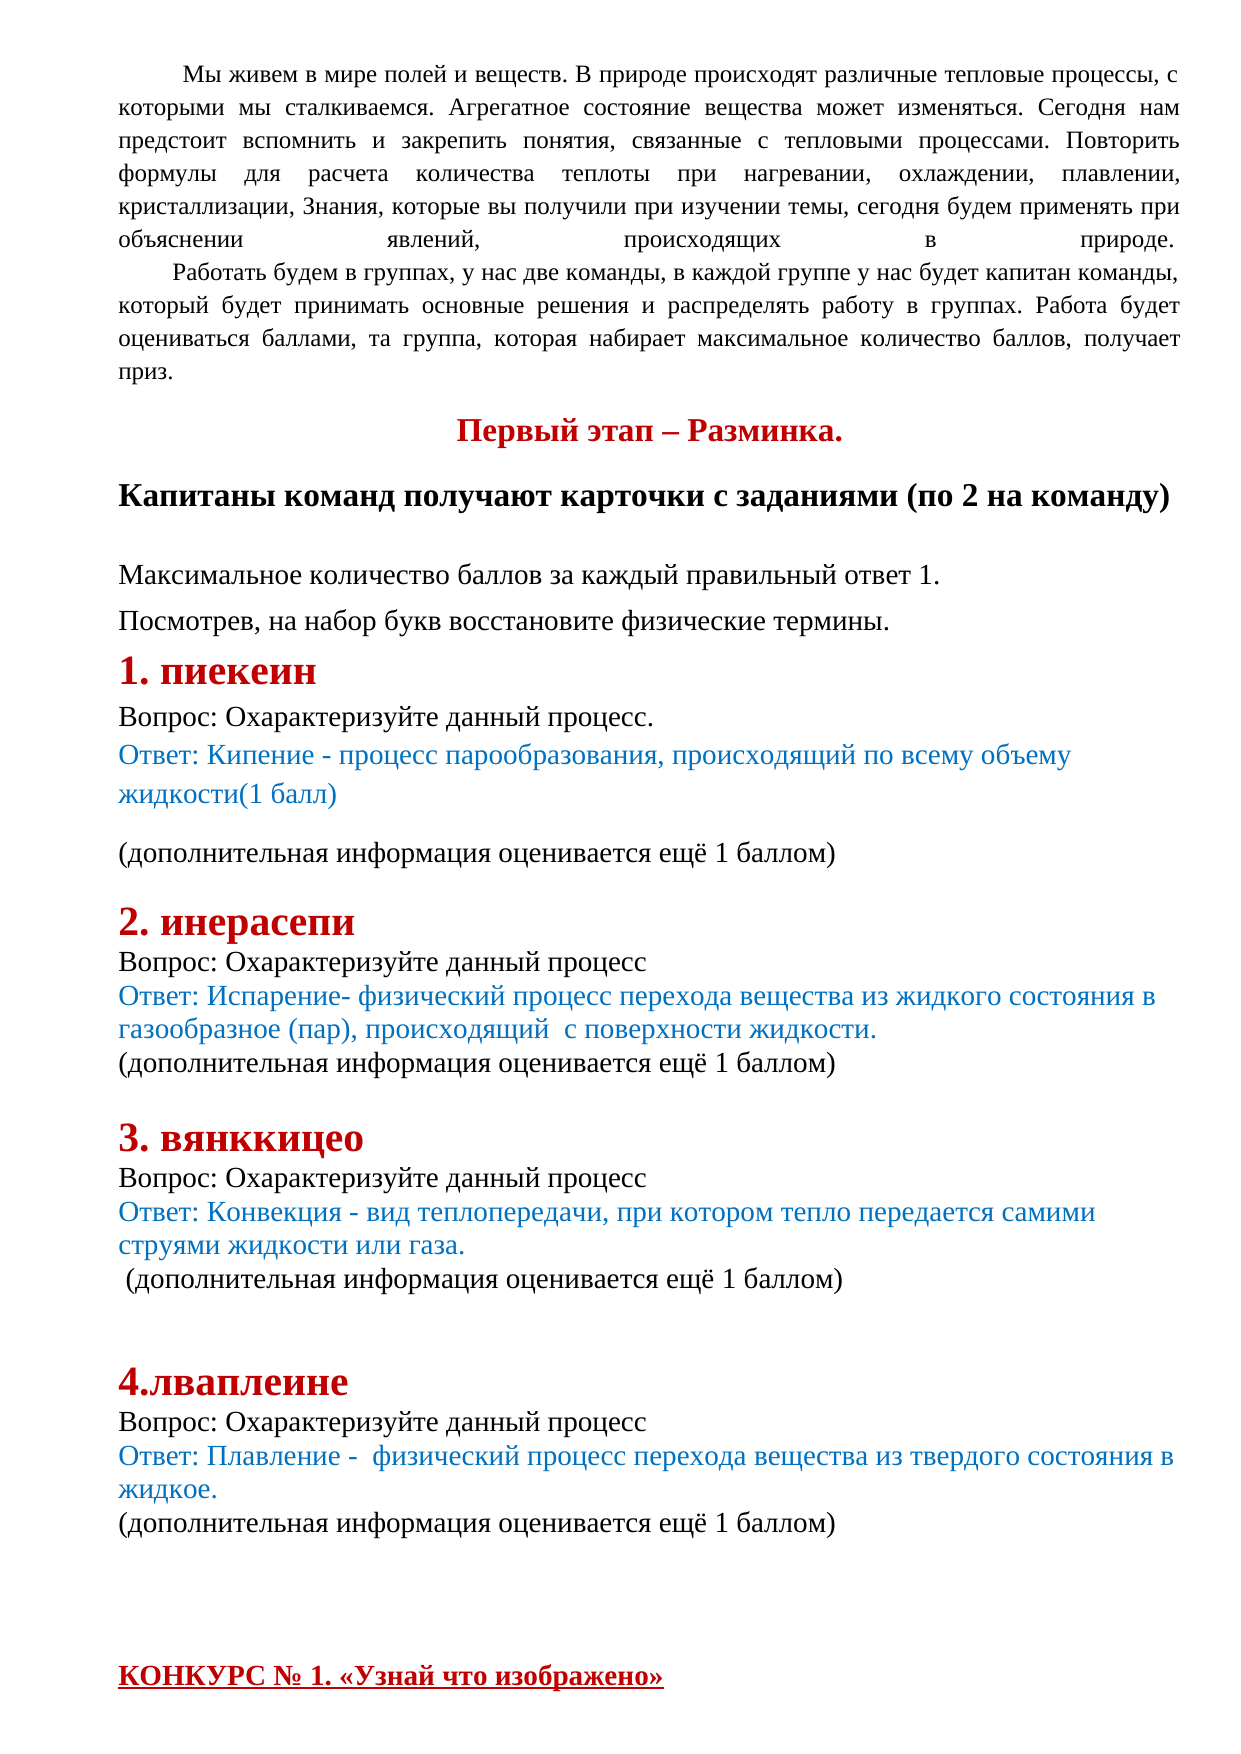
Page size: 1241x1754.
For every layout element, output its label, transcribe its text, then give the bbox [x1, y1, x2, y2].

text (дополнительная информация оценивается ещё 1 баллом) 3. вянккицео Вопрос: Охарактеризуйте данный процесс Ответ: Конвекция - вид теплопередачи, при котором тепло передается самими струями жидкости или газа. [118, 1045, 1181, 1261]
text Вопрос: Охарактеризуйте данный процесс Ответ: Плавление - физический процесс перехода вещества из твердого состояния в жидкое. [118, 1404, 1181, 1505]
text Капитаны команд получают карточки с заданиями (по 2 на команду) Максимальное количество баллов за каждый правильный ответ 1. Посмотрев, на набор букв восстановите физические термины. 1. пиекеин Вопрос: Охарактеризуйте данный процесс. Ответ: Кипение - процесс парообразования, происходящий по всему объему жидкости(1 балл) [118, 475, 1181, 809]
text Первый этап – Разминка. [118, 410, 1181, 448]
text (дополнительная информация оценивается ещё 1 баллом) 4.лваплеине [118, 1261, 1181, 1404]
text (дополнительная информация оценивается ещё 1 баллом) [118, 1505, 1181, 1600]
text (дополнительная информация оценивается ещё 1 баллом) [118, 835, 1181, 897]
text Мы живем в мире полей и веществ. В природе происходят различные тепловые процессы, с которыми мы сталкиваемся. Агрегатное состояние вещества может изменяться. Сегодня нам предстоит вспомнить и закрепить понятия, связанные с тепловыми процессами. Повторить формулы для расчета количества теплоты при нагревании, охлаждении, плавлении, кристаллизации, Знания, которые вы получили при изучении темы, сегодня будем применять при объяснении явлений, происходящих в природе. Работать будем в группах, у нас две команды, в каждой группе у нас будет капитан команды, который будет принимать основные решения и распределять работу в группах. Работа будет оцениваться баллами, та группа, которая набирает максимальное количество баллов, получает приз. [118, 59, 1181, 385]
text 2. инерасепи Вопрос: Охарактеризуйте данный процесс Ответ: Испарение- физический процесс перехода вещества из жидкого состояния в газообразное (пар), происходящий с поверхности жидкости. [118, 897, 1181, 1045]
text КОНКУРС № 1. «Узнай что изображено» [118, 1658, 1181, 1691]
